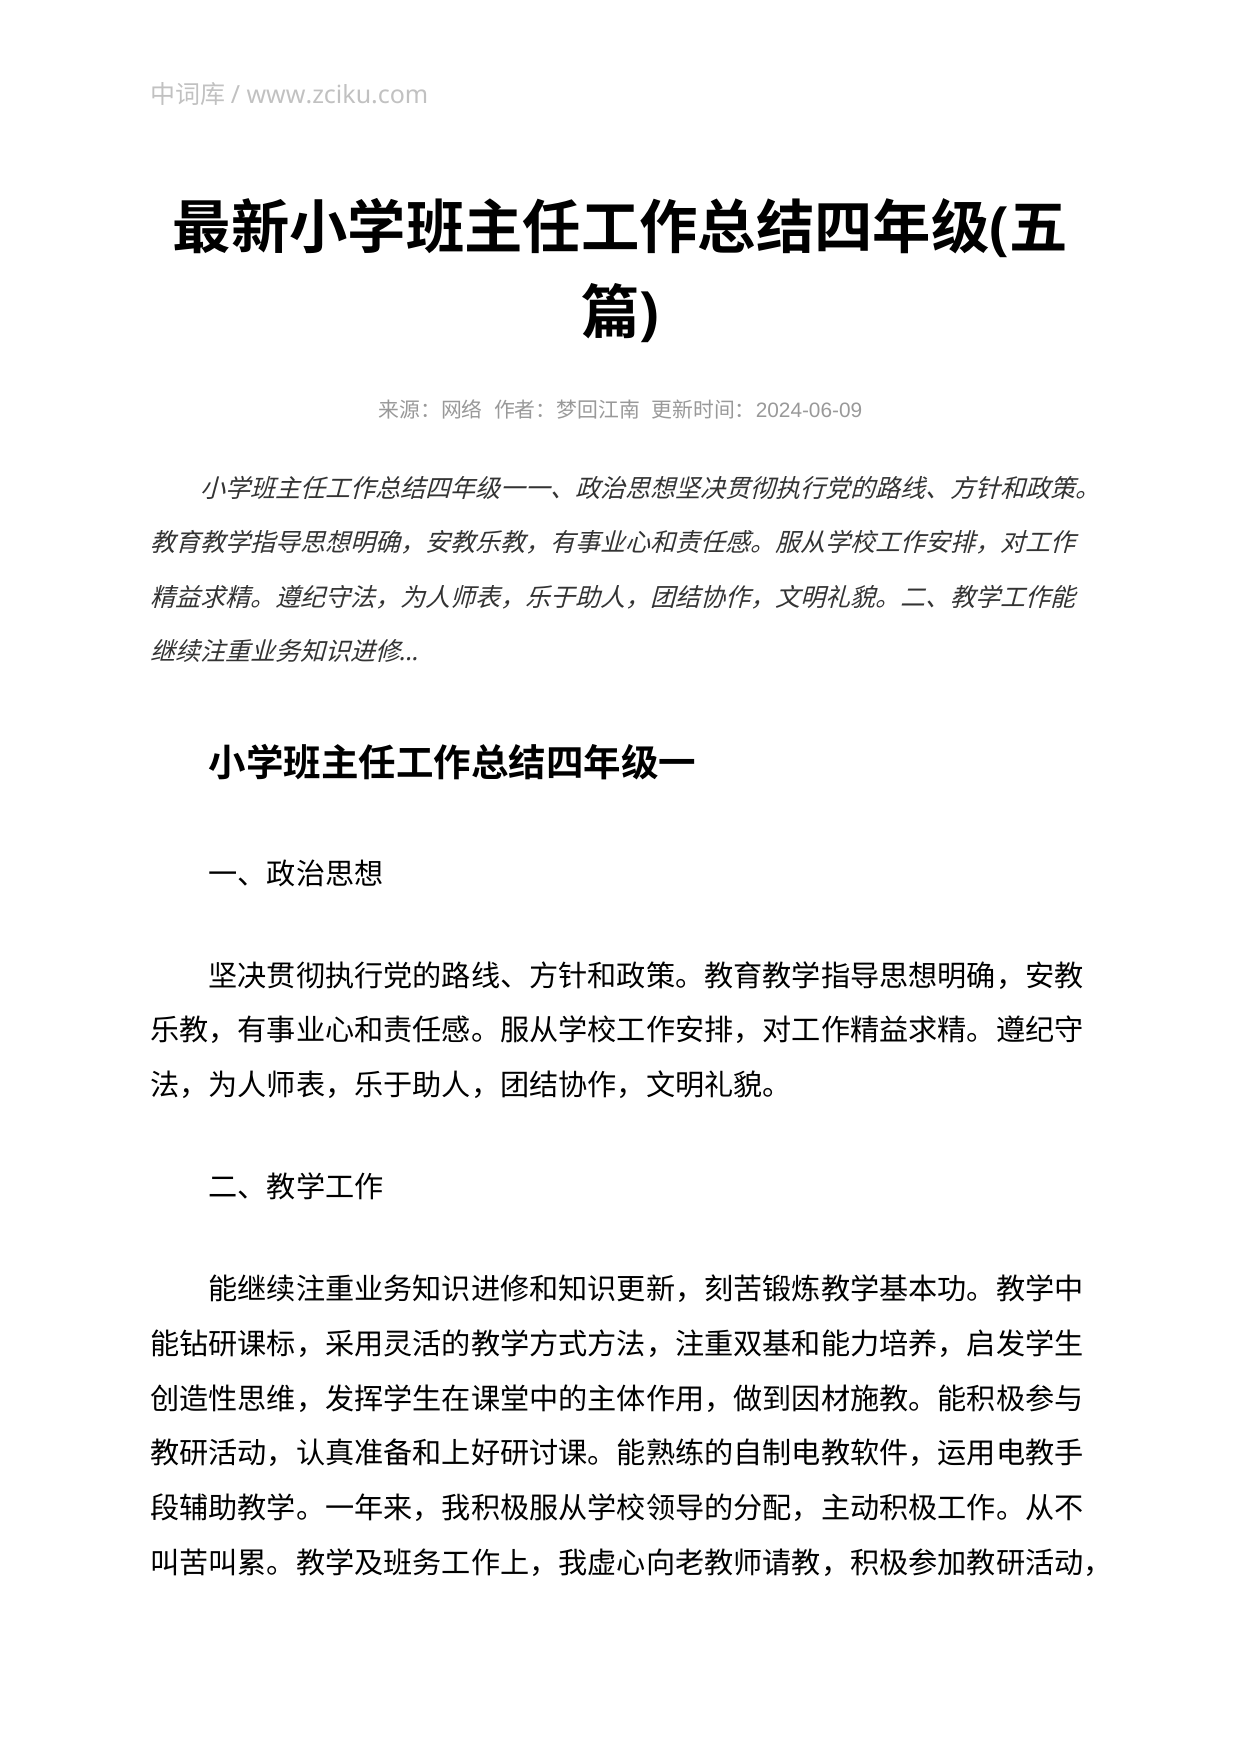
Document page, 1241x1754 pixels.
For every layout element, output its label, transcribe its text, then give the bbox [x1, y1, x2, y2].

text 小学班主任工作总结四年级一 [150, 733, 1090, 787]
subtitle 最新小学班主任工作总结四年级(五篇) [150, 181, 1090, 351]
text 小学班主任工作总结四年级一一、政治思想坚决贯彻执行党的路线、方针和政策。教育教学指导思想明确，安教乐教，有事业心和责任感。服从学校工作安排，对工作精益求精。遵纪守法，为人师表，乐于助人，团结协作，文明礼貌。二、教学工作能继续注重业务知识进修... [150, 468, 1090, 668]
text 二、教学工作 [150, 1164, 1090, 1206]
text 坚决贯彻执行党的路线、方针和政策。教育教学指导思想明确，安教乐教，有事业心和责任感。服从学校工作安排，对工作精益求精。遵纪守法，为人师表，乐于助人，团结协作，文明礼貌。 [150, 952, 1090, 1104]
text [150, 1265, 1090, 1582]
text 一、政治思想 [150, 850, 1090, 893]
text 来源：网络 作者：梦回江南 更新时间：2024-06-09 [150, 398, 1090, 422]
